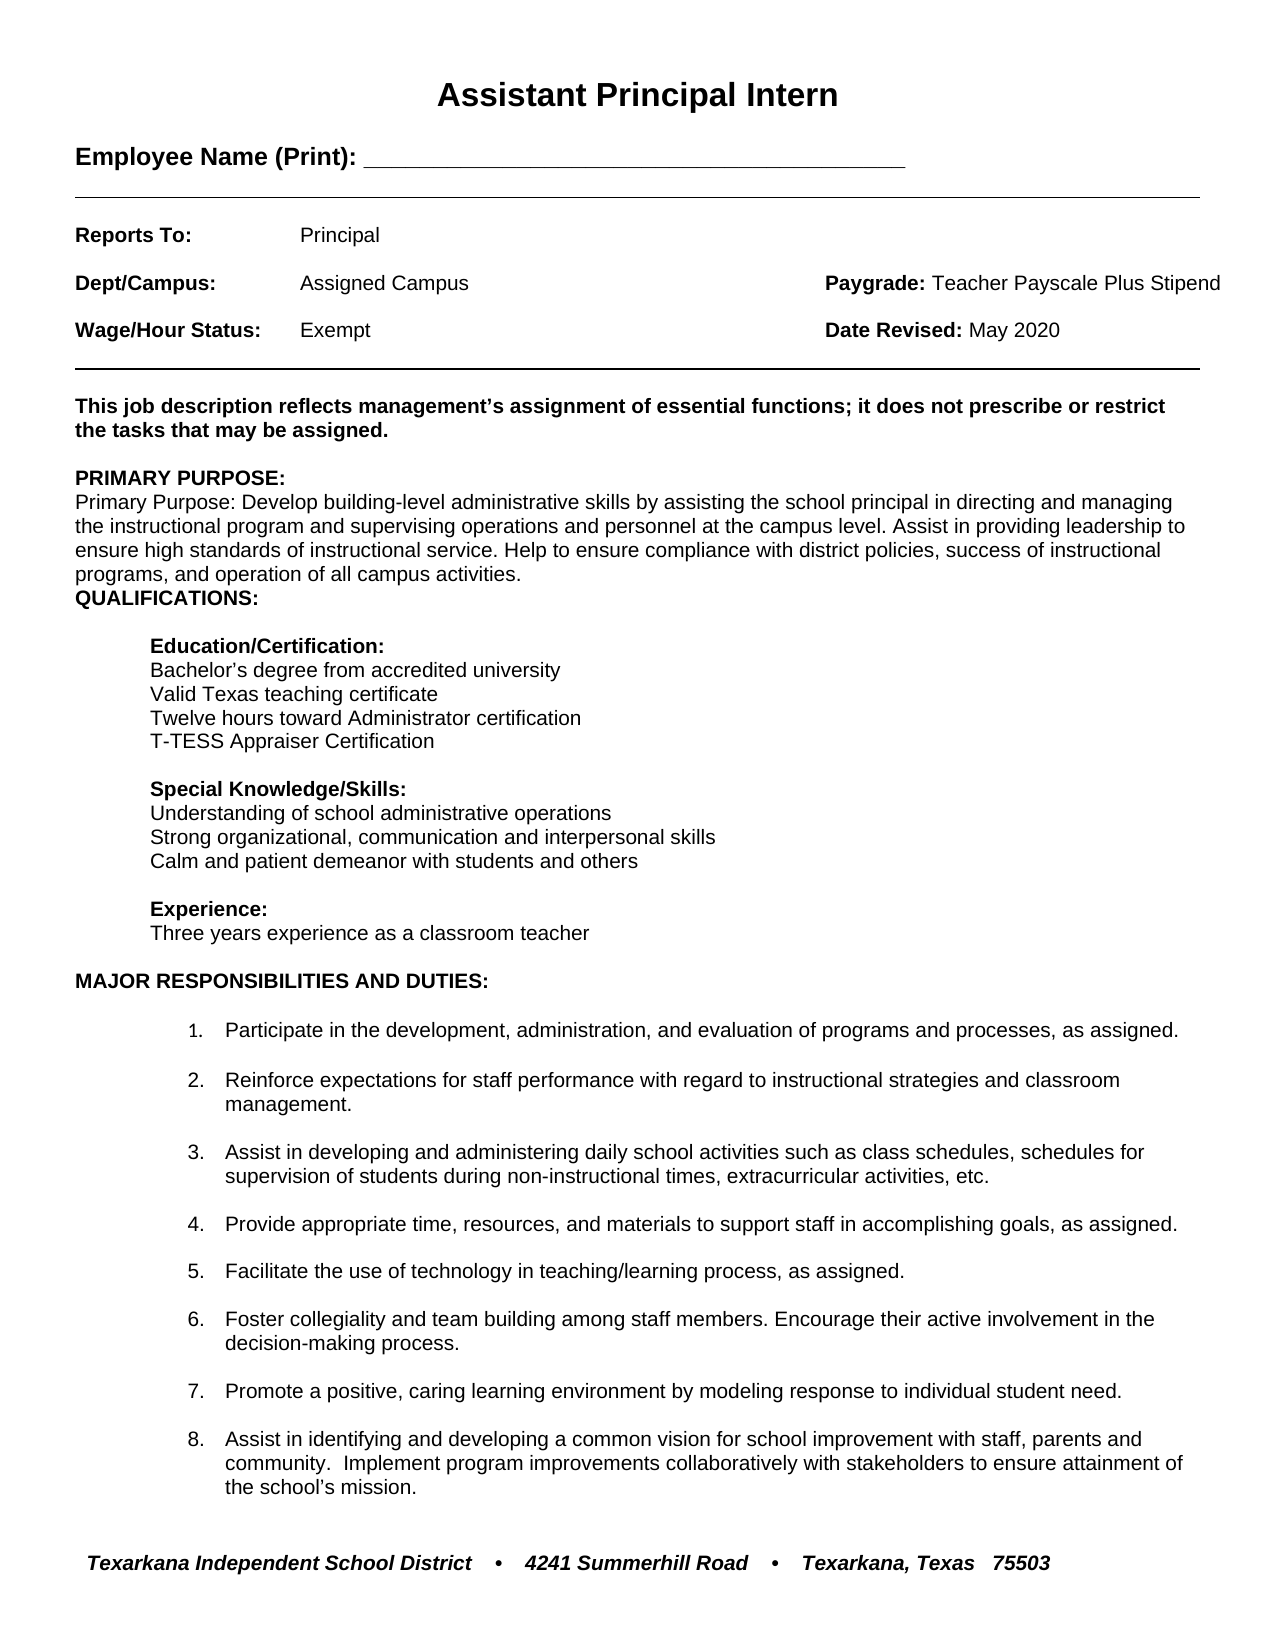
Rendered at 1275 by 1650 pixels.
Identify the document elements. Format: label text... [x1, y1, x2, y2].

text Strong organizational, communication and interpersonal skills [75, 825, 1200, 849]
text T-TESS Appraiser Certification [150, 729, 1200, 753]
list Promote a positive, caring learning environment by modeling response to individual student need. [187, 1379, 1200, 1403]
text Calm and patient demeanor with students and others [75, 849, 1200, 873]
text QUALIFICATIONS: [75, 586, 1200, 609]
list Facilitate the use of technology in teaching/learning process, as assigned. [187, 1259, 1200, 1283]
text This job description reflects management’s assignment of essential functions; it does not prescribe or restrict the tasks that may be assigned. [75, 394, 1200, 442]
list Assist in identifying and developing a common vision for school improvement with staff, parents and community. Implement program improvements collaboratively with stakeholders to ensure attainment of the school’s mission. [187, 1427, 1200, 1499]
list Participate in the development, administration, and evaluation of programs and processes, as assigned. [187, 1017, 1200, 1042]
text PRIMARY PURPOSE: [75, 466, 1200, 490]
text Experience: [150, 897, 1200, 921]
text Employee Name (Print): _______________________________________ [75, 142, 1200, 171]
list Provide appropriate time, resources, and materials to support staff in accomplishing goals, as assigned. [187, 1211, 1200, 1235]
text Special Knowledge/Skills: [150, 777, 1200, 801]
text Dept/Campus: Assigned Campus Paygrade: Teacher Payscale Plus Stipend [75, 270, 1275, 294]
list Foster collegiality and team building among staff members. Encourage their active involvement in the decision-making process. [187, 1307, 1200, 1355]
text Reports To: Principal [75, 222, 1275, 246]
text Three years experience as a classroom teacher [75, 921, 1200, 945]
text Valid Texas teaching certificate [150, 681, 1200, 705]
list Assist in developing and administering daily school activities such as class schedules, schedules for supervision of students during non-instructional times, extracurricular activities, etc. [187, 1139, 1200, 1187]
text Assistant Principal Intern [75, 75, 1200, 113]
text Twelve hours toward Administrator certification [150, 705, 1200, 729]
text Wage/Hour Status: Exempt Date Revised: May 2020 [75, 318, 1275, 342]
text Education/Certification: [150, 633, 1200, 657]
text Primary Purpose: Develop building-level administrative skills by assisting the school principal in directing and managing the instructional program and supervising operations and personnel at the campus level. Assist in providing leadership to ensure high standards of instructional service. Help to ensure compliance with district policies, success of instructional programs, and operation of all campus activities. [75, 490, 1200, 586]
text MAJOR RESPONSIBILITIES AND DUTIES: [75, 969, 1200, 993]
text Bachelor’s degree from accredited university [150, 657, 1200, 681]
list Reinforce expectations for staff performance with regard to instructional strategies and classroom management. [187, 1068, 1200, 1116]
text Understanding of school administrative operations [75, 801, 1200, 825]
